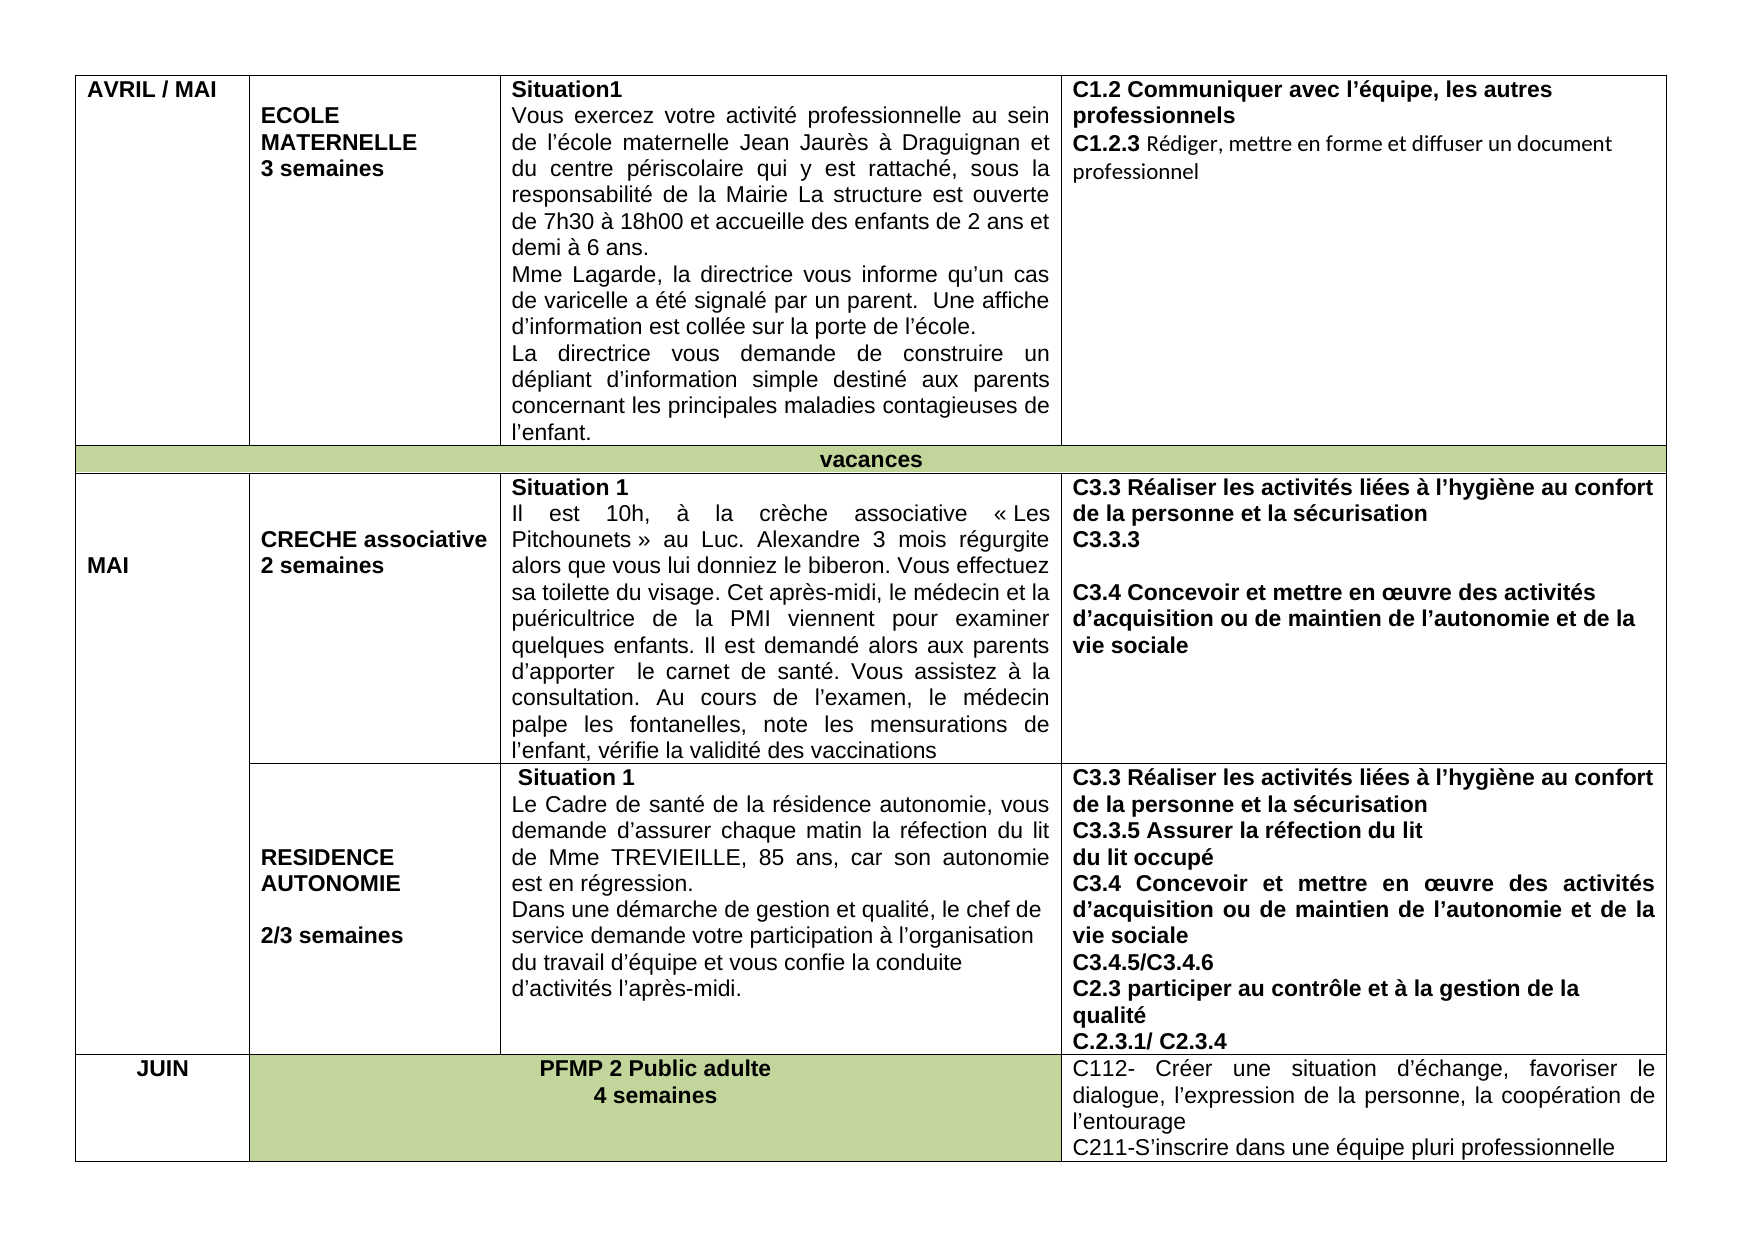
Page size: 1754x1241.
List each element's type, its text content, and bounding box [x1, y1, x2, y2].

table_cell vacances [76, 446, 1666, 472]
table_cell CRECHE associative 2 semaines [250, 474, 500, 763]
table_cell JUIN [76, 1055, 249, 1161]
table_cell Situation1 Vous exercez votre activité professionnelle au sein de l’école maternelle Jean Jaurès à Draguignan et du centre périscolaire qui y est rattaché, sous la responsabilité de la Mairie La structure est ouverte de 7h30 à 18h00 et accueille des enfants de 2 ans et demi à 6 ans. Mme Lagarde, la directrice vous informe qu’un cas de varicelle a été signalé par un parent. Une affiche d’information est collée sur la porte de l’école. La directrice vous demande de construire un dépliant d’information simple destiné aux parents concernant les principales maladies contagieuses de l’enfant. [501, 76, 1061, 445]
table_cell C1.2 Communiquer avec l’équipe, les autres professionnels C1.2.3 Rédiger, mettre en forme et diffuser un document professionnel [1062, 76, 1666, 445]
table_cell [1062, 1055, 1666, 1161]
table_cell MAI [76, 474, 249, 1054]
table_cell RESIDENCE AUTONOMIE 2/3 semaines [250, 764, 500, 1054]
table_cell Situation 1 Le Cadre de santé de la résidence autonomie, vous demande d’assurer chaque matin la réfection du lit de Mme TREVIEILLE, 85 ans, car son autonomie est en régression. Dans une démarche de gestion et qualité, le chef de service demande votre participation à l’organisation du travail d’équipe et vous confie la conduite d’activités l’après-midi. [501, 764, 1061, 1054]
table_cell C3.3 Réaliser les activités liées à l’hygiène au confort de la personne et la sécurisation C3.3.3 C3.4 Concevoir et mettre en œuvre des activités d’acquisition ou de maintien de l’autonomie et de la vie sociale [1062, 474, 1666, 763]
table_cell AVRIL / MAI [76, 76, 249, 445]
table_cell Situation 1 Il est 10h, à la crèche associative « Les Pitchounets » au Luc. Alexandre 3 mois régurgite alors que vous lui donniez le biberon. Vous effectuez sa toilette du visage. Cet après-midi, le médecin et la puéricultrice de la PMI viennent pour examiner quelques enfants. Il est demandé alors aux parents d’apporter le carnet de santé. Vous assistez à la consultation. Au cours de l’examen, le médecin palpe les fontanelles, note les mensurations de l’enfant, vérifie la validité des vaccinations [501, 474, 1061, 763]
table_cell C3.3 Réaliser les activités liées à l’hygiène au confort de la personne et la sécurisation C3.3.5 Assurer la réfection du lit du lit occupé C3.4 Concevoir et mettre en œuvre des activités d’acquisition ou de maintien de l’autonomie et de la vie sociale C3.4.5/C3.4.6 C2.3 participer au contrôle et à la gestion de la qualité C.2.3.1/ C2.3.4 [1062, 764, 1666, 1054]
table_cell ECOLE MATERNELLE 3 semaines [250, 76, 500, 445]
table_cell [250, 1055, 1061, 1161]
